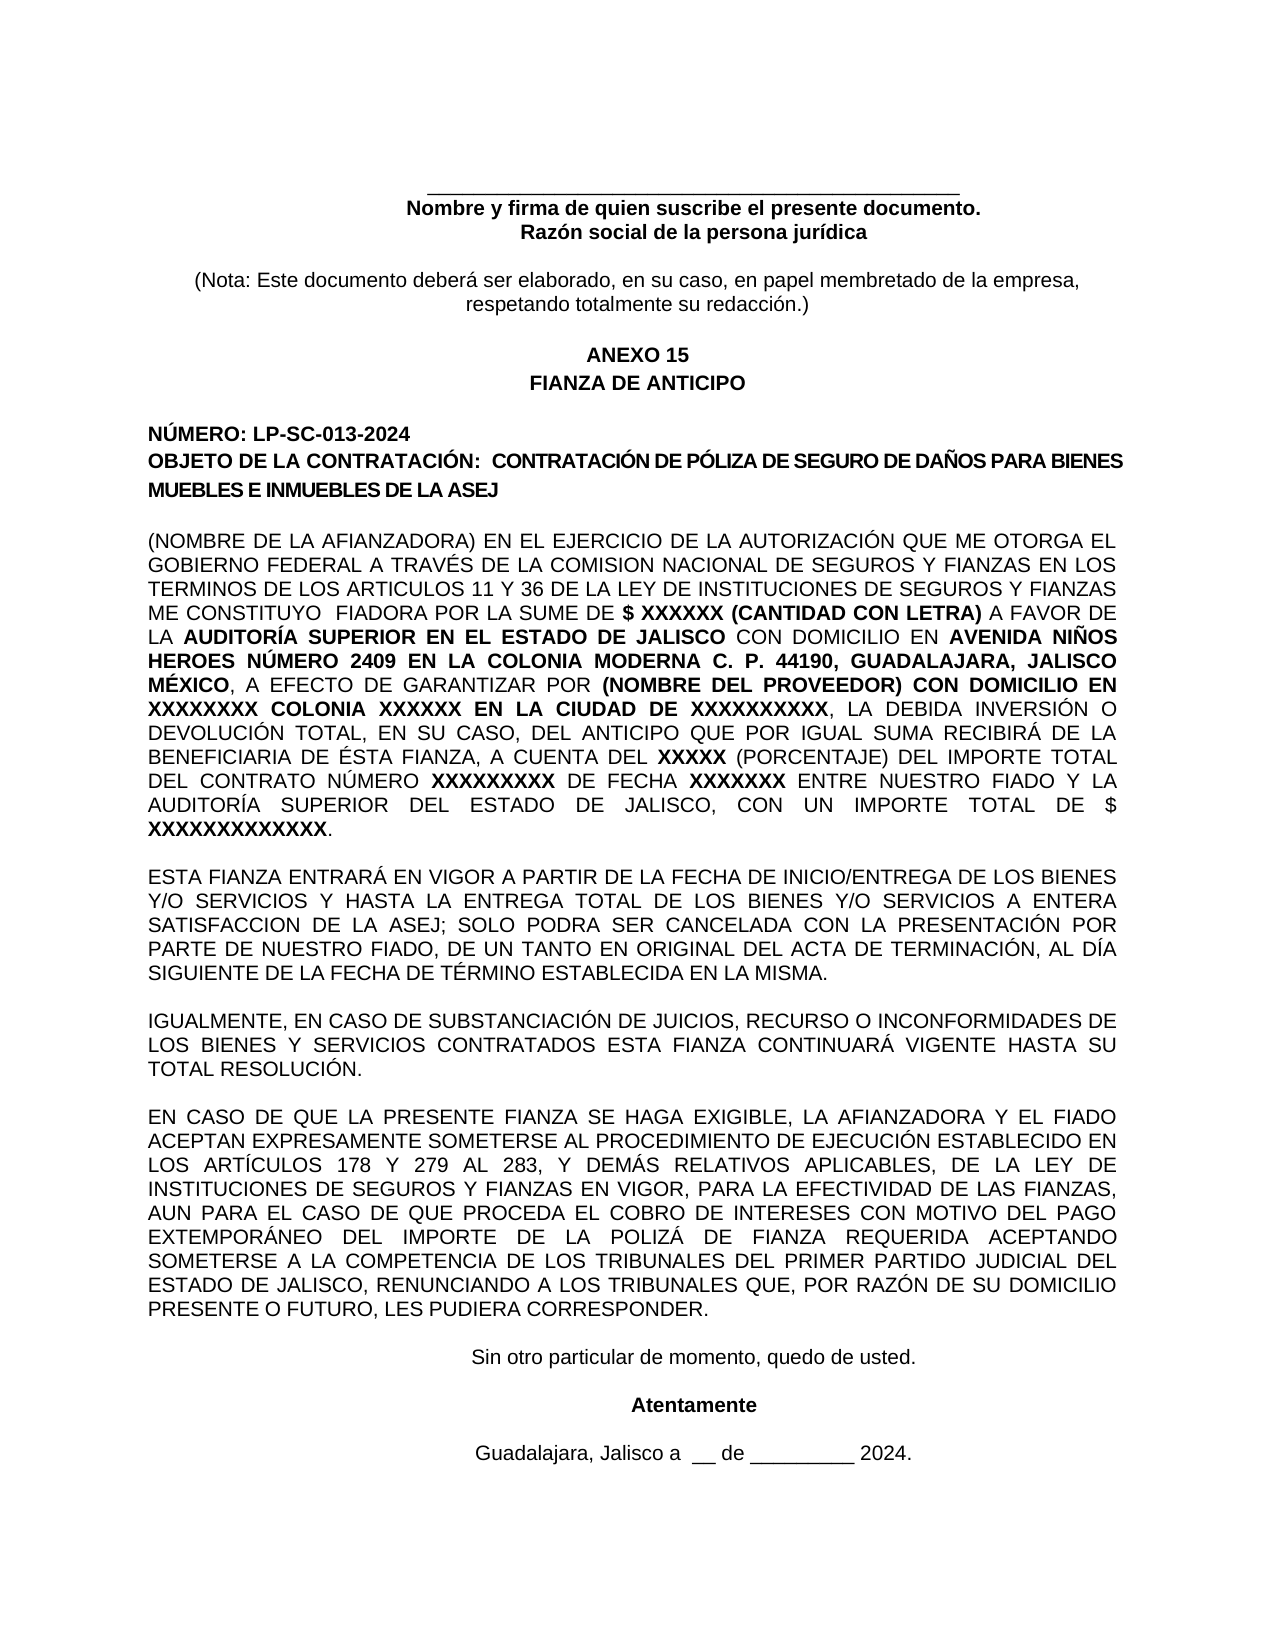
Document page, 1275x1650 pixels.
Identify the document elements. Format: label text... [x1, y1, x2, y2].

text ESTA FIANZA ENTRARÁ EN VIGOR A PARTIR DE LA FECHA DE INICIO/ENTREGA DE LOS BIENES Y/O SERVICIOS Y HASTA LA ENTREGA TOTAL DE LOS BIENES Y/O SERVICIOS A ENTERA SATISFACCION DE LA ASEJ; SOLO PODRA SER CANCELADA CON LA PRESENTACIÓN POR PARTE DE NUESTRO FIADO, DE UN TANTO EN ORIGINAL DEL ACTA DE TERMINACIÓN, AL DÍA SIGUIENTE DE LA FECHA DE TÉRMINO ESTABLECIDA EN LA MISMA. [148, 865, 1117, 985]
text Atentamente [260, 1392, 1127, 1416]
text OBJETO DE LA CONTRATACIÓN: CONTRATACIÓN DE PÓLIZA DE SEGURO DE DAÑOS PARA BIENES MUEBLES E INMUEBLES DE LA ASEJ [148, 449, 1129, 502]
text Razón social de la persona jurídica [260, 219, 1127, 243]
text Sin otro particular de momento, quedo de usted. [260, 1344, 1127, 1368]
text EN CASO DE QUE LA PRESENTE FIANZA SE HAGA EXIGIBLE, LA AFIANZADORA Y EL FIADO ACEPTAN EXPRESAMENTE SOMETERSE AL PROCEDIMIENTO DE EJECUCIÓN ESTABLECIDO EN LOS ARTÍCULOS 178 Y 279 AL 283, Y DEMÁS RELATIVOS APLICABLES, DE LA LEY DE INSTITUCIONES DE SEGUROS Y FIANZAS EN VIGOR, PARA LA EFECTIVIDAD DE LAS FIANZAS, AUN PARA EL CASO DE QUE PROCEDA EL COBRO DE INTERESES CON MOTIVO DEL PAGO EXTEMPORÁNEO DEL IMPORTE DE LA POLIZÁ DE FIANZA REQUERIDA ACEPTANDO SOMETERSE A LA COMPETENCIA DE LOS TRIBUNALES DEL PRIMER PARTIDO JUDICIAL DEL ESTADO DE JALISCO, RENUNCIANDO A LOS TRIBUNALES QUE, POR RAZÓN DE SU DOMICILIO PRESENTE O FUTURO, LES PUDIERA CORRESPONDER. [148, 1105, 1117, 1321]
text (Nota: Este documento deberá ser elaborado, en su caso, en papel membretado de la empresa, respetando totalmente su redacción.) [148, 267, 1127, 315]
text IGUALMENTE, EN CASO DE SUBSTANCIACIÓN DE JUICIOS, RECURSO O INCONFORMIDADES DE LOS BIENES Y SERVICIOS CONTRATADOS ESTA FIANZA CONTINUARÁ VIGENTE HASTA SU TOTAL RESOLUCIÓN. [148, 1009, 1117, 1081]
text ANEXO 15 [148, 343, 1127, 367]
text Guadalajara, Jalisco a __ de _________ 2024. [260, 1440, 1127, 1464]
text FIANZA DE ANTICIPO [148, 370, 1127, 394]
text (NOMBRE DE LA AFIANZADORA) EN EL EJERCICIO DE LA AUTORIZACIÓN QUE ME OTORGA EL GOBIERNO FEDERAL A TRAVÉS DE LA COMISION NACIONAL DE SEGUROS Y FIANZAS EN LOS TERMINOS DE LOS ARTICULOS 11 Y 36 DE LA LEY DE INSTITUCIONES DE SEGUROS Y FIANZAS ME CONSTITUYO FIADORA POR LA SUME DE $ XXXXXX (CANTIDAD CON LETRA) A FAVOR DE LA AUDITORÍA SUPERIOR EN EL ESTADO DE JALISCO CON DOMICILIO EN AVENIDA NIÑOS HEROES NÚMERO 2409 EN LA COLONIA MODERNA C. P. 44190, GUADALAJARA, JALISCO MÉXICO, A EFECTO DE GARANTIZAR POR (NOMBRE DEL PROVEEDOR) CON DOMICILIO EN XXXXXXXX COLONIA XXXXXX EN LA CIUDAD DE XXXXXXXXXX, LA DEBIDA INVERSIÓN O DEVOLUCIÓN TOTAL, EN SU CASO, DEL ANTICIPO QUE POR IGUAL SUMA RECIBIRÁ DE LA BENEFICIARIA DE ÉSTA FIANZA, A CUENTA DEL XXXXX (PORCENTAJE) DEL IMPORTE TOTAL DEL CONTRATO NÚMERO XXXXXXXXX DE FECHA XXXXXXX ENTRE NUESTRO FIADO Y LA AUDITORÍA SUPERIOR DEL ESTADO DE JALISCO, CON UN IMPORTE TOTAL DE $ XXXXXXXXXXXXX. [148, 529, 1117, 841]
text NÚMERO: LP-SC-013-2024 [148, 422, 1129, 446]
text Nombre y firma de quien suscribe el presente documento. [260, 196, 1127, 219]
text ______________________________________________ [260, 172, 1127, 196]
